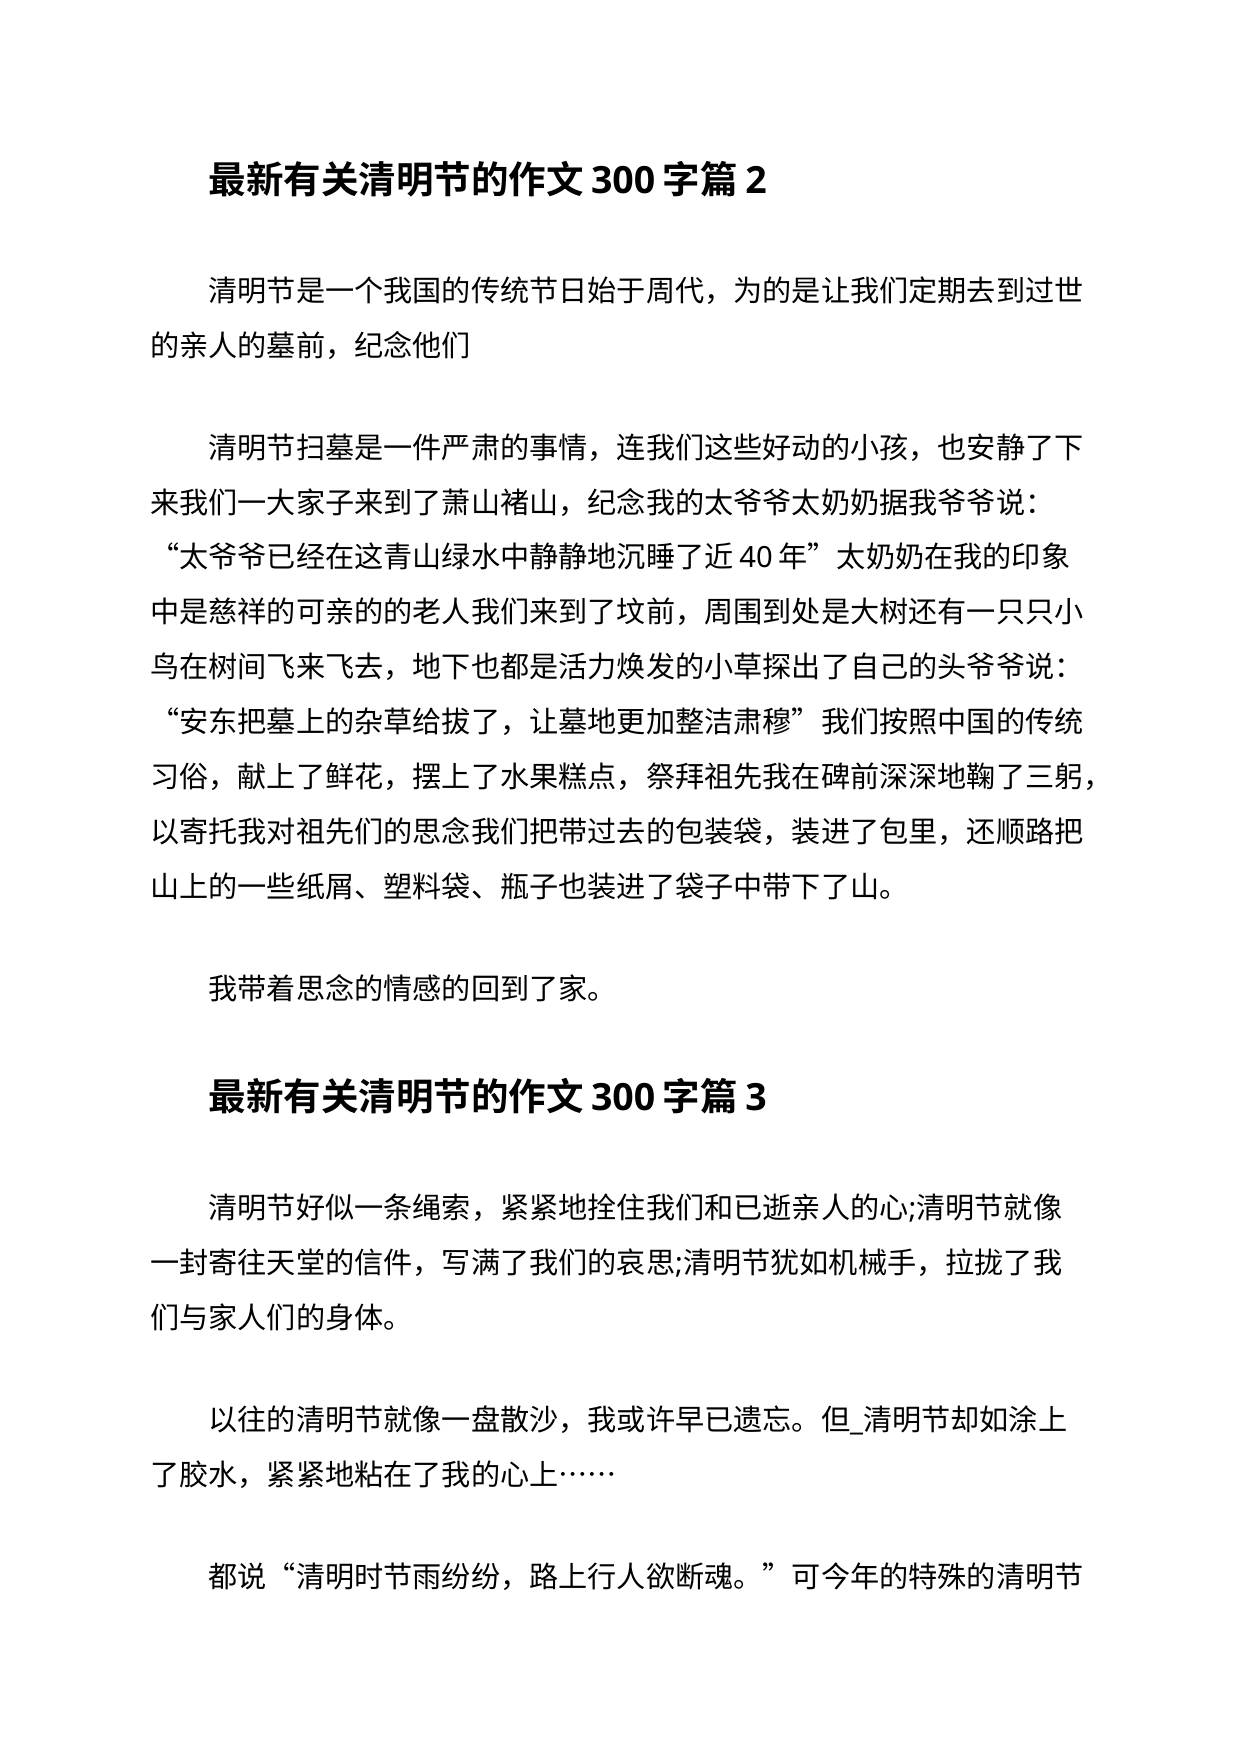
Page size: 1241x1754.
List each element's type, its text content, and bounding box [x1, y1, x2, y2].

text 清明节是一个我国的传统节日始于周代，为的是让我们定期去到过世的亲人的墓前，纪念他们 [150, 268, 1090, 365]
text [150, 1553, 1090, 1596]
text 最新有关清明节的作文300字篇3 [150, 1067, 1090, 1122]
text 最新有关清明节的作文300字篇2 [150, 150, 1090, 204]
text 清明节好似一条绳索，紧紧地拴住我们和已逝亲人的心;清明节就像一封寄往天堂的信件，写满了我们的哀思;清明节犹如机械手，拉拢了我们与家人们的身体。 [150, 1185, 1090, 1337]
text 清明节扫墓是一件严肃的事情，连我们这些好动的小孩，也安静了下来我们一大家子来到了萧山褚山，纪念我的太爷爷太奶奶据我爷爷说：“太爷爷已经在这青山绿水中静静地沉睡了近40年”太奶奶在我的印象中是慈祥的可亲的的老人我们来到了坟前，周围到处是大树还有一只只小鸟在树间飞来飞去，地下也都是活力焕发的小草探出了自己的头爷爷说：“安东把墓上的杂草给拔了，让墓地更加整洁肃穆”我们按照中国的传统习俗，献上了鲜花，摆上了水果糕点，祭拜祖先我在碑前深深地鞠了三躬，以寄托我对祖先们的思念我们把带过去的包装袋，装进了包里，还顺路把山上的一些纸屑、塑料袋、瓶子也装进了袋子中带下了山。 [150, 424, 1090, 906]
text 我带着思念的情感的回到了家。 [150, 965, 1090, 1008]
text 以往的清明节就像一盘散沙，我或许早已遗忘。但_清明节却如涂上了胶水，紧紧地粘在了我的心上…… [150, 1396, 1090, 1494]
